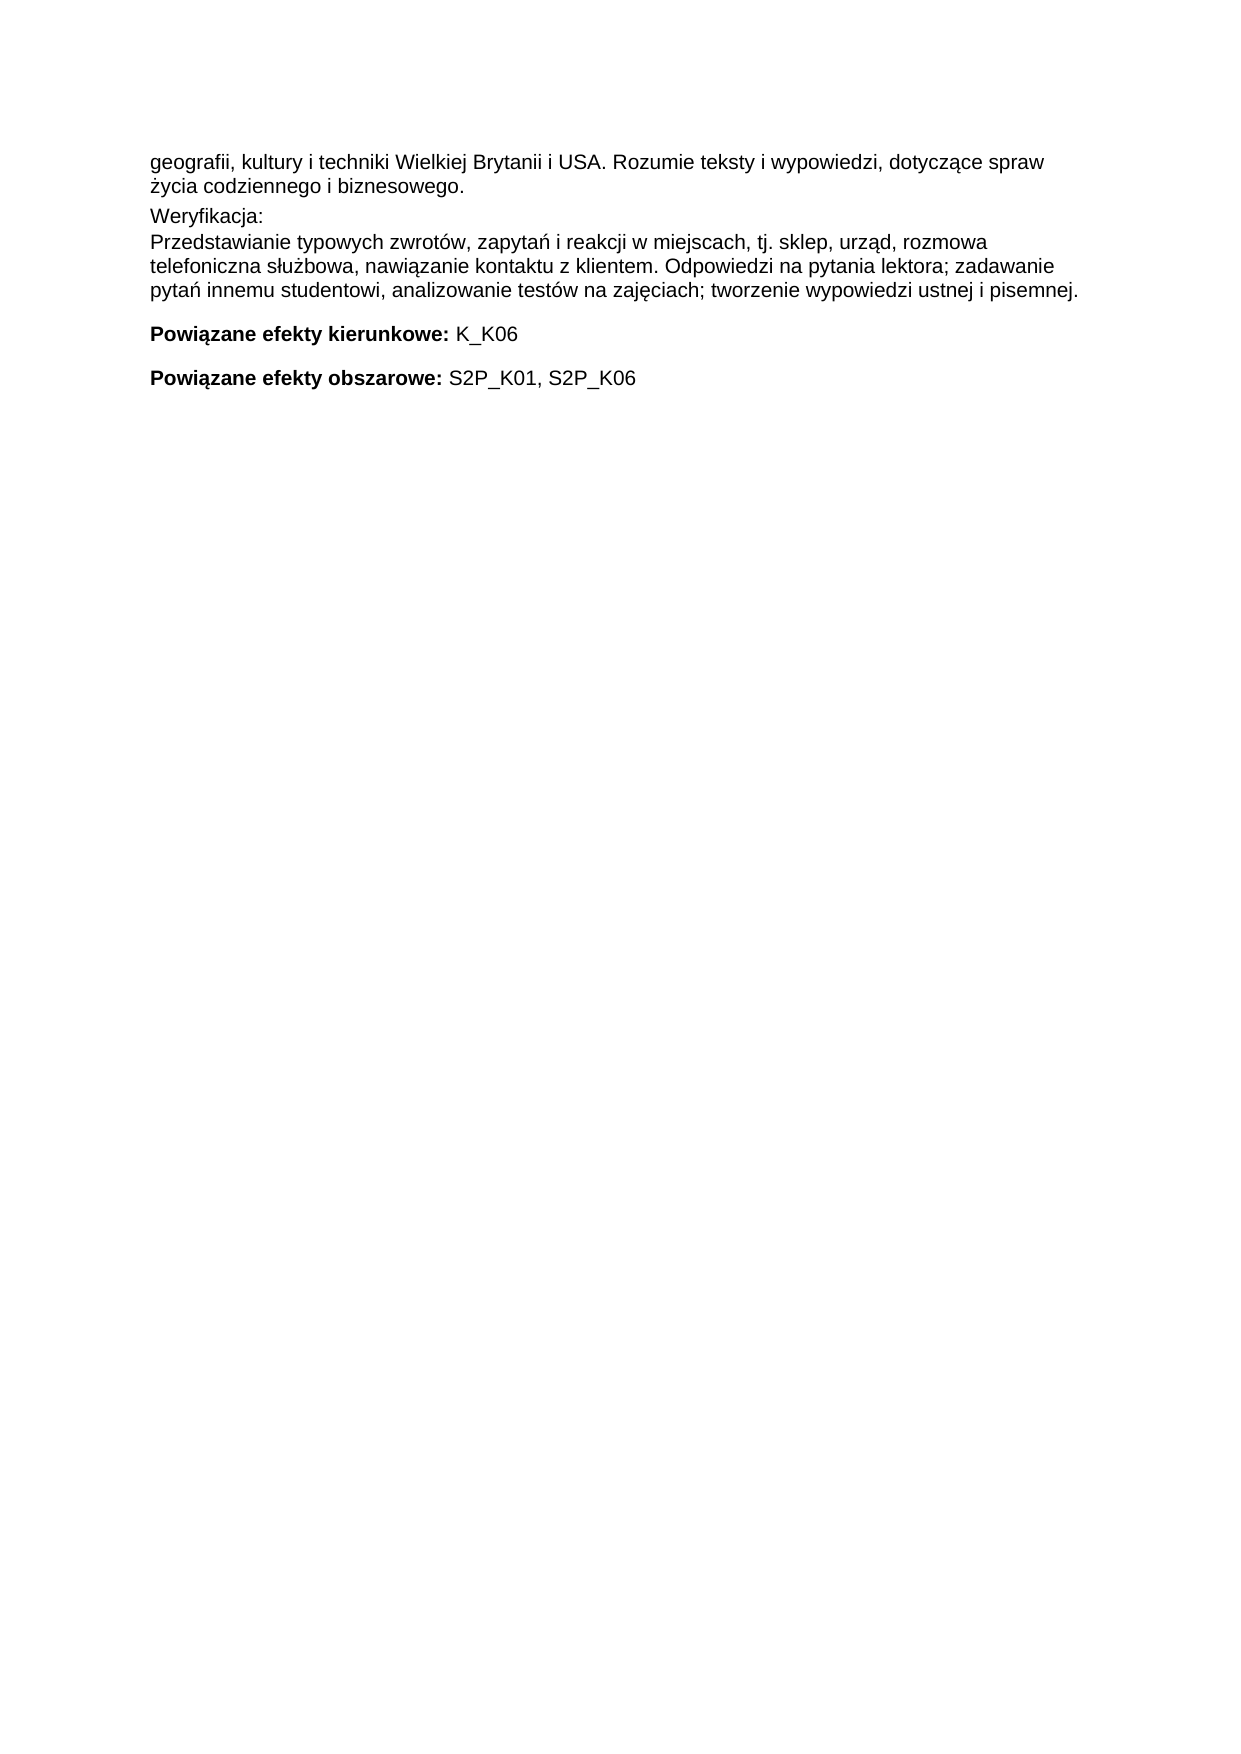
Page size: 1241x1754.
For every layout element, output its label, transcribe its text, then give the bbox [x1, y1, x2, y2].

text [150, 150, 1090, 198]
text Weryfikacja: [150, 204, 1090, 228]
text Powiązane efekty obszarowe: S2P_K01, S2P_K06 [150, 366, 1090, 389]
text Przedstawianie typowych zwrotów, zapytań i reakcji w miejscach, tj. sklep, urząd, rozmowa telefoniczna służbowa, nawiązanie kontaktu z klientem. Odpowiedzi na pytania lektora; zadawanie pytań innemu studentowi, analizowanie testów na zajęciach; tworzenie wypowiedzi ustnej i pisemnej. [150, 230, 1090, 302]
text Powiązane efekty kierunkowe: K_K06 [150, 322, 1090, 346]
